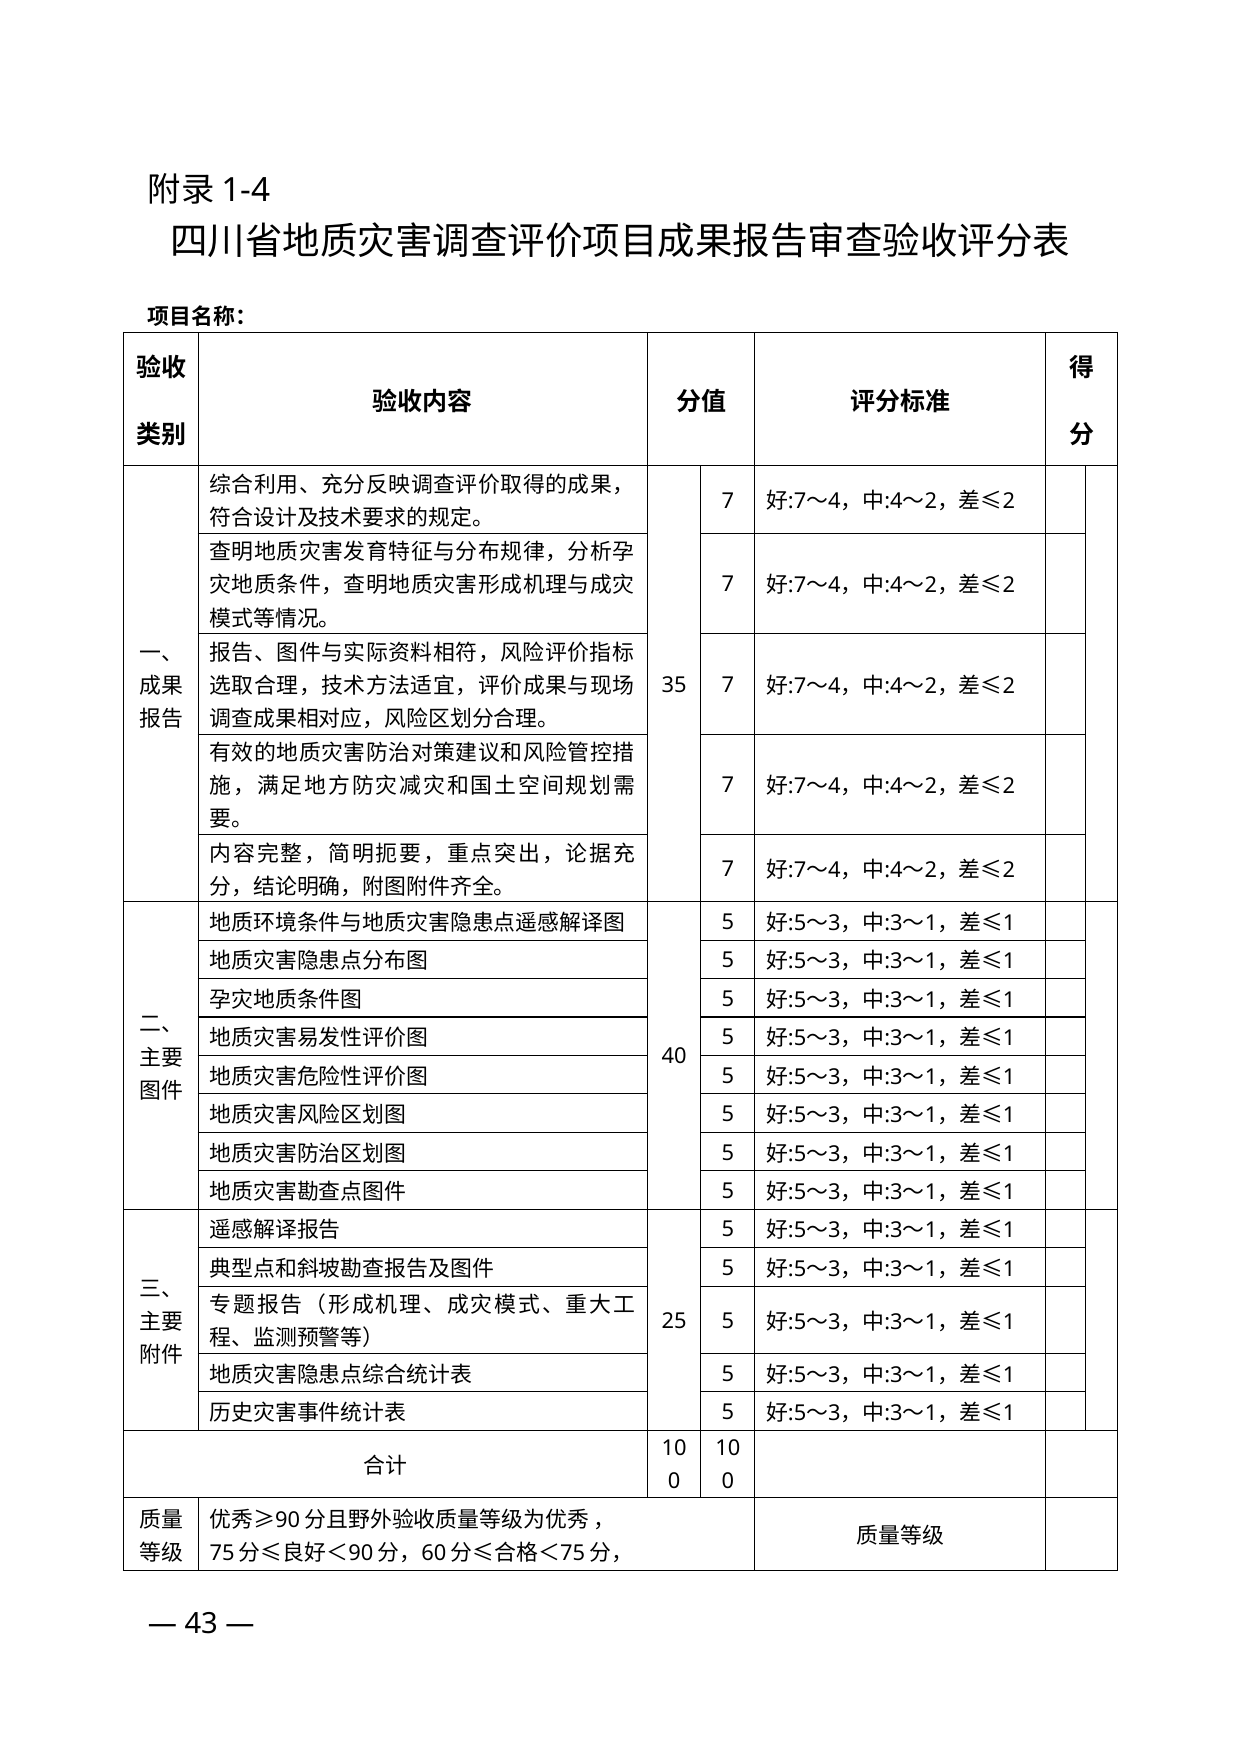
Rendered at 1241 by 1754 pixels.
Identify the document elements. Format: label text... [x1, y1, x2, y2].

table_cell 孕灾地质条件图 [199, 979, 647, 1016]
table_cell 地质灾害危险性评价图 [199, 1056, 647, 1093]
table_cell 一、成果报告 [124, 466, 198, 901]
table_cell 7 [701, 634, 754, 733]
table_cell 专题报告（形成机理、成灾模式、重大工程、监测预警等） [199, 1287, 647, 1353]
table_cell 好:7～4，中:4～2，差≤2 [755, 534, 1045, 633]
table_cell 5 [701, 941, 754, 978]
table_header 评分标准 [755, 333, 1045, 465]
table_cell 40 [648, 902, 700, 1209]
table_cell 好:5～3，中:3～1，差≤1 [755, 1287, 1045, 1353]
table_cell [1046, 1171, 1085, 1209]
table_cell [1046, 979, 1085, 1016]
table_cell 5 [701, 1287, 754, 1353]
table_header 验收类别 [124, 333, 198, 465]
table_cell [1046, 735, 1085, 834]
table_cell [1046, 466, 1085, 533]
table_cell 有效的地质灾害防治对策建议和风险管控措施，满足地方防灾减灾和国土空间规划需要。 [199, 735, 647, 834]
table_cell 好:5～3，中:3～1，差≤1 [755, 1018, 1045, 1055]
table_header 得分 [1046, 333, 1117, 465]
table_cell 7 [701, 466, 754, 533]
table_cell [199, 1498, 754, 1570]
table_cell [1086, 902, 1117, 1209]
table_cell 查明地质灾害发育特征与分布规律，分析孕灾地质条件，查明地质灾害形成机理与成灾模式等情况。 [199, 534, 647, 633]
table_header 验收内容 [199, 333, 647, 465]
table_cell [1046, 1431, 1117, 1497]
table_cell 报告、图件与实际资料相符，风险评价指标选取合理，技术方法适宜，评价成果与现场调查成果相对应，风险区划分合理。 [199, 634, 647, 733]
table_cell [1086, 1210, 1117, 1430]
table_cell 合计 [124, 1431, 647, 1497]
table_cell 7 [701, 835, 754, 901]
table_cell [1086, 466, 1117, 901]
table_cell 好:5～3，中:3～1，差≤1 [755, 1094, 1045, 1132]
table_cell 100 [701, 1431, 754, 1497]
table_cell 5 [701, 1018, 754, 1055]
table_cell 好:7～4，中:4～2，差≤2 [755, 466, 1045, 533]
table_cell [1046, 1210, 1085, 1247]
table_cell 5 [701, 1133, 754, 1170]
table_cell 100 [648, 1431, 700, 1497]
table_cell 三、主要附件 [124, 1210, 198, 1430]
table_cell [1046, 835, 1085, 901]
table_cell 二、主要图件 [124, 902, 198, 1209]
table_cell 好:5～3，中:3～1，差≤1 [755, 1392, 1045, 1430]
table_cell 好:7～4，中:4～2，差≤2 [755, 835, 1045, 901]
table_cell 内容完整，简明扼要，重点突出，论据充分，结论明确，附图附件齐全。 [199, 835, 647, 901]
table_cell 好:5～3，中:3～1，差≤1 [755, 979, 1045, 1016]
text 四川省地质灾害调查评价项目成果报告审查验收评分表 [148, 211, 1093, 266]
table_cell 5 [701, 902, 754, 939]
table_cell 质量等级评分标准 [124, 1498, 198, 1570]
table_cell [1046, 1133, 1085, 1170]
table_cell 5 [701, 1171, 754, 1209]
table_cell 25 [648, 1210, 700, 1430]
table_cell 5 [701, 1094, 754, 1132]
text 项目名称： [148, 299, 1093, 332]
table_cell 5 [701, 979, 754, 1016]
table_cell 好:7～4，中:4～2，差≤2 [755, 735, 1045, 834]
table_cell [1046, 902, 1085, 939]
table_cell 地质灾害勘查点图件 [199, 1171, 647, 1209]
table_cell 好:5～3，中:3～1，差≤1 [755, 1248, 1045, 1286]
table_cell 质量等级 [755, 1498, 1045, 1570]
table_cell 好:7～4，中:4～2，差≤2 [755, 634, 1045, 733]
table_cell 地质灾害隐患点综合统计表 [199, 1354, 647, 1391]
table_cell 综合利用、充分反映调查评价取得的成果，符合设计及技术要求的规定。 [199, 466, 647, 533]
table_cell 5 [701, 1392, 754, 1430]
table_cell 好:5～3，中:3～1，差≤1 [755, 941, 1045, 978]
table_cell [1046, 1392, 1085, 1430]
table_cell 7 [701, 534, 754, 633]
table_cell [1046, 1094, 1085, 1132]
table_cell 地质灾害防治区划图 [199, 1133, 647, 1170]
table_cell 历史灾害事件统计表 [199, 1392, 647, 1430]
table_cell 5 [701, 1056, 754, 1093]
table_cell 5 [701, 1210, 754, 1247]
table_cell 5 [701, 1354, 754, 1391]
table_cell 好:5～3，中:3～1，差≤1 [755, 1210, 1045, 1247]
table_cell [1046, 1287, 1085, 1353]
table_cell [1046, 1498, 1117, 1570]
table_cell 地质灾害易发性评价图 [199, 1018, 647, 1055]
table_cell 遥感解译报告 [199, 1210, 647, 1247]
table_cell [1046, 534, 1085, 633]
table_cell 地质环境条件与地质灾害隐患点遥感解译图 [199, 902, 647, 939]
table_cell [1046, 1018, 1085, 1055]
table_cell [1046, 1354, 1085, 1391]
table_cell [1046, 941, 1085, 978]
table_cell [1046, 1056, 1085, 1093]
table_cell 好:5～3，中:3～1，差≤1 [755, 1171, 1045, 1209]
table_cell 35 [648, 466, 700, 901]
table_cell 好:5～3，中:3～1，差≤1 [755, 1133, 1045, 1170]
text 附录1-4 [148, 163, 1093, 211]
table_cell [755, 1431, 1045, 1497]
table_cell 典型点和斜坡勘查报告及图件 [199, 1248, 647, 1286]
table_cell 好:5～3，中:3～1，差≤1 [755, 1354, 1045, 1391]
table_cell [1046, 1248, 1085, 1286]
table_cell 7 [701, 735, 754, 834]
table_cell [1046, 634, 1085, 733]
table_cell 好:5～3，中:3～1，差≤1 [755, 1056, 1045, 1093]
table_cell 地质灾害风险区划图 [199, 1094, 647, 1132]
table_cell 5 [701, 1248, 754, 1286]
table_cell 地质灾害隐患点分布图 [199, 941, 647, 978]
table_header 分值 [648, 333, 754, 465]
table_cell 好:5～3，中:3～1，差≤1 [755, 902, 1045, 939]
